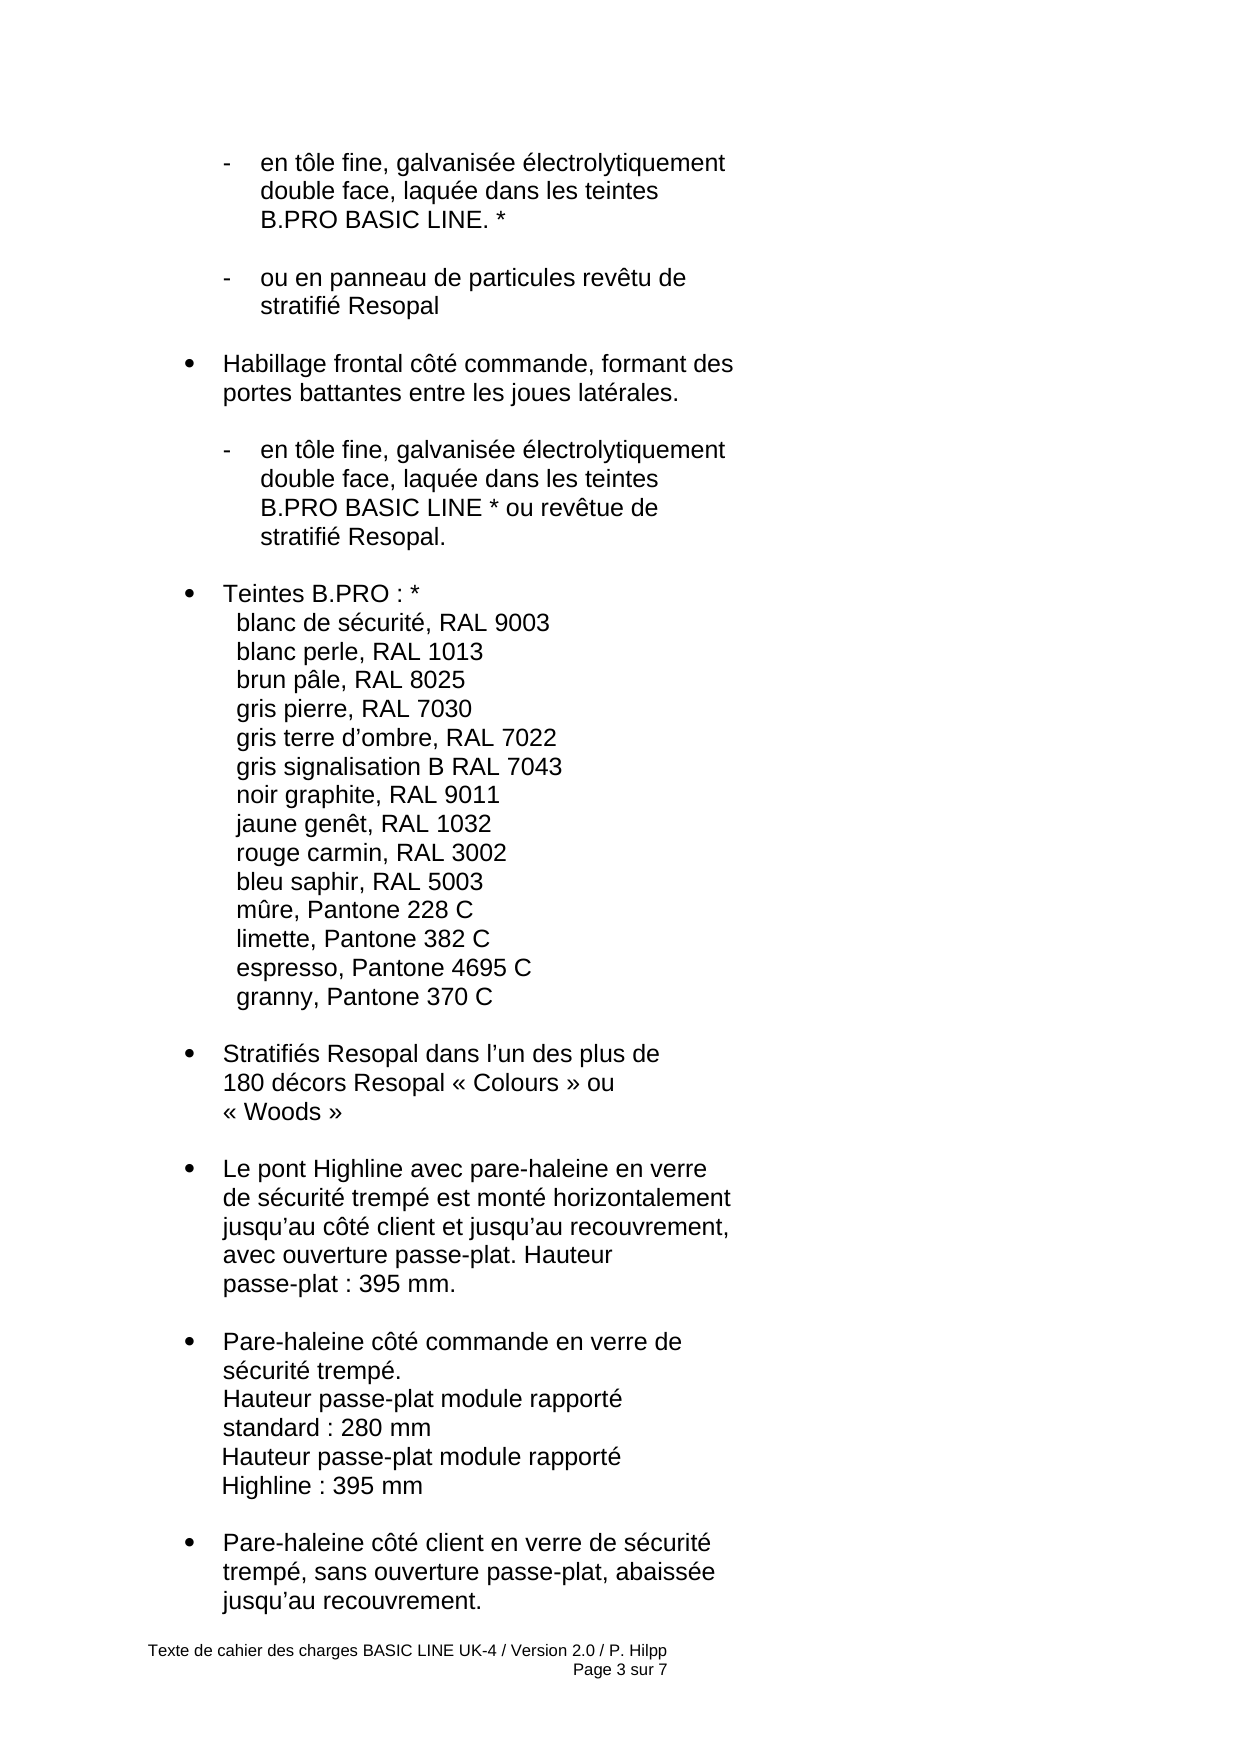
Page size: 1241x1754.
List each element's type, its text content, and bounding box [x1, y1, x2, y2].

text jaune genêt, RAL 1032 [221, 809, 1211, 838]
list Pare-haleine côté commande en verre de sécurité trempé. [185, 1327, 738, 1384]
list Pare-haleine côté client en verre de sécurité trempé, sans ouverture passe-plat, abaissée jusqu’au recouvrement. [185, 1528, 738, 1614]
text gris signalisation B RAL 7043 [221, 752, 1166, 780]
list en tôle fine, galvanisée électrolytiquement double face, laquée dans les teintes B.PRO BASIC LINE. * [223, 148, 738, 234]
list ou en panneau de particules revêtu de stratifié Resopal [223, 263, 738, 320]
text mûre, Pantone 228 C [221, 895, 1211, 924]
text brun pâle, RAL 8025 [221, 665, 1166, 694]
list Stratifiés Resopal dans l’un des plus de 180 décors Resopal « Colours » ou « Woods » [185, 1039, 738, 1125]
text espresso, Pantone 4695 C [221, 953, 1211, 982]
text blanc perle, RAL 1013 [221, 637, 1166, 665]
text noir graphite, RAL 9011 [221, 780, 1211, 809]
text gris pierre, RAL 7030 [221, 694, 1166, 723]
list en tôle fine, galvanisée électrolytiquement double face, laquée dans les teintes B.PRO BASIC LINE * ou revêtue de stratifié Resopal. [223, 435, 738, 550]
text rouge carmin, RAL 3002 [221, 838, 1211, 867]
text Hauteur passe-plat module rapporté Highline : 395 mm [221, 1442, 738, 1499]
text limette, Pantone 382 C [221, 924, 1211, 953]
text Hauteur passe-plat module rapporté standard : 280 mm [223, 1384, 738, 1442]
text granny, Pantone 370 C [221, 982, 1211, 1010]
list Teintes B.PRO : * [185, 579, 1093, 608]
list Le pont Highline avec pare-haleine en verre de sécurité trempé est monté horizontalement jusqu’au côté client et jusqu’au recouvrement, avec ouverture passe-plat. Hauteur passe-plat : 395 mm. [185, 1154, 738, 1298]
text gris terre d’ombre, RAL 7022 [221, 723, 1166, 752]
text bleu saphir, RAL 5003 [221, 867, 1211, 895]
text blanc de sécurité, RAL 9003 [221, 608, 1166, 637]
list Habillage frontal côté commande, formant des portes battantes entre les joues latérales. [185, 349, 738, 406]
